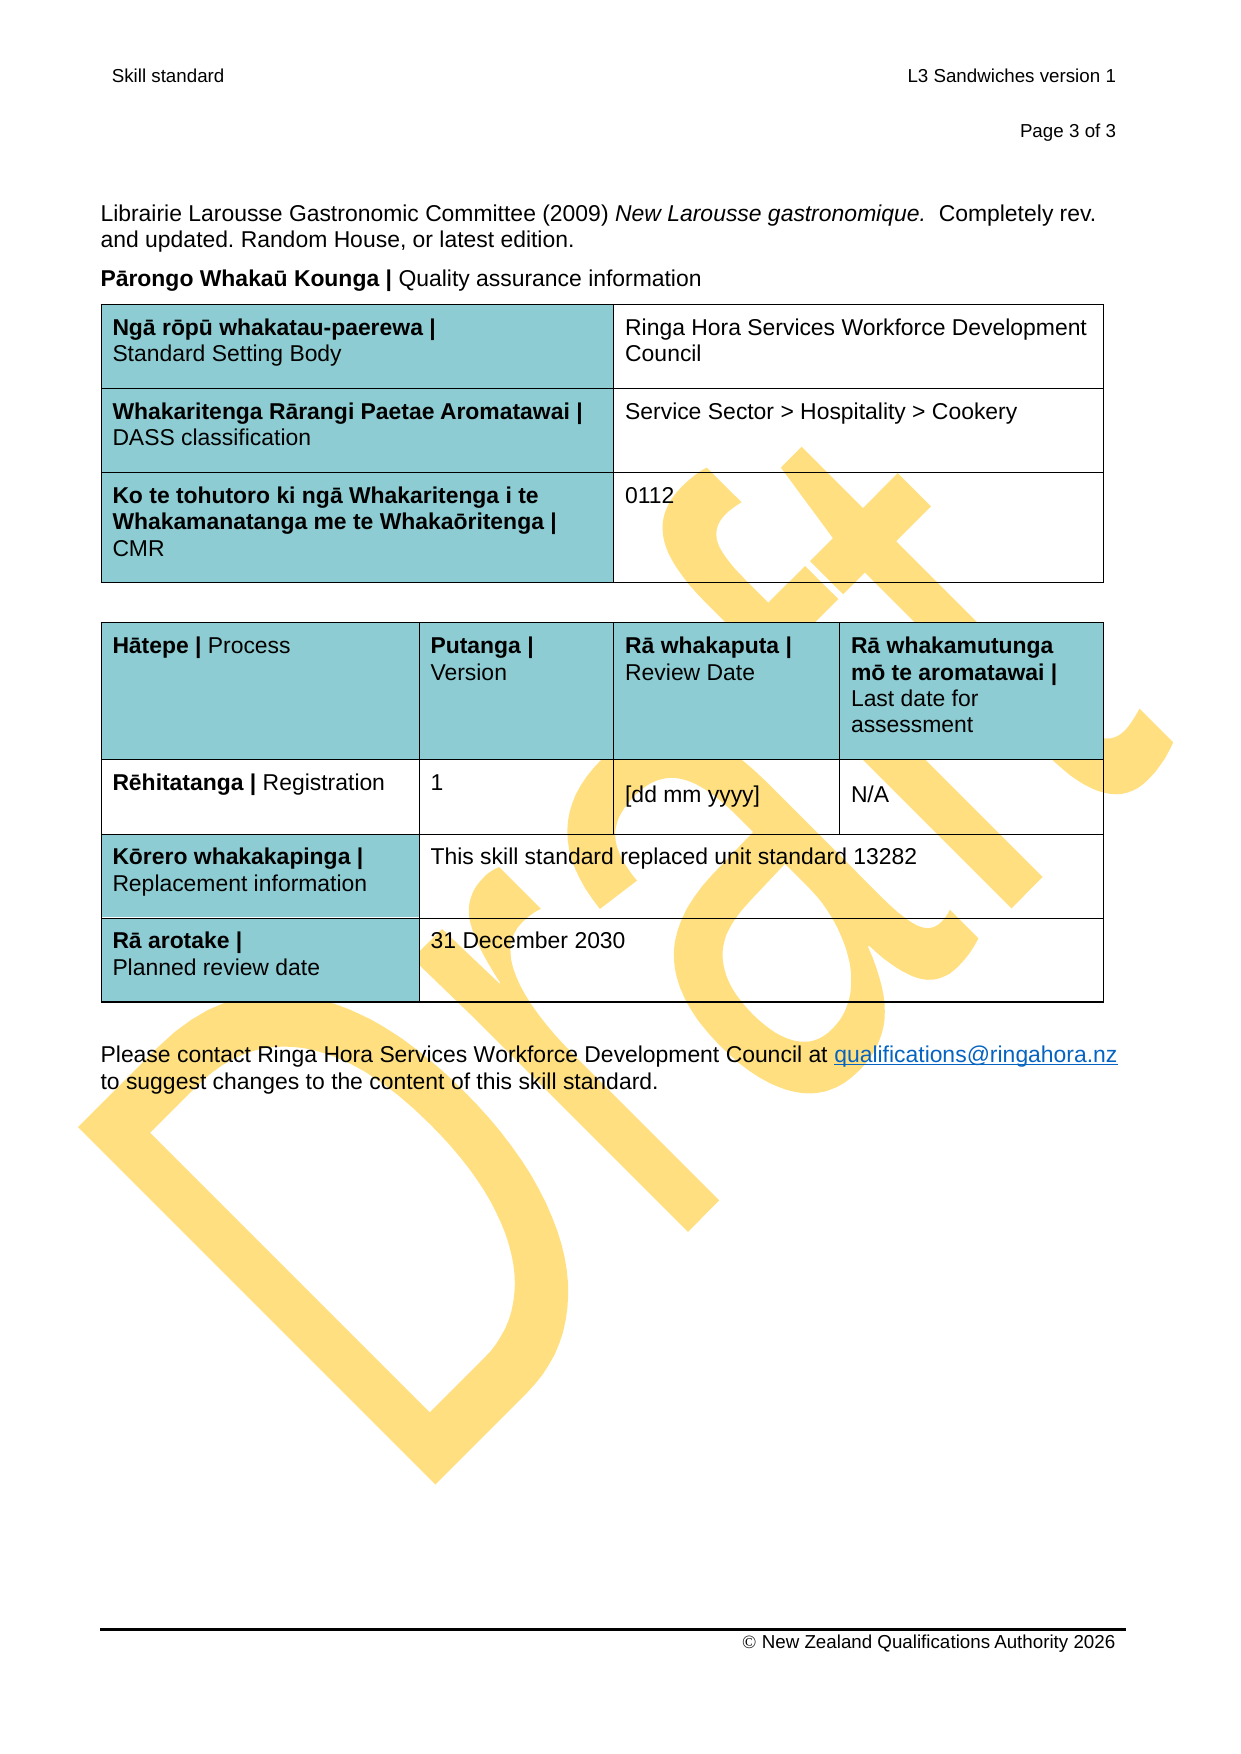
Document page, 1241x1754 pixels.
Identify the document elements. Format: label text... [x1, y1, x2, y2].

text Librairie Larousse Gastronomic Committee (2009) New Larousse gastronomique. Completely rev. and updated. Random House, or latest edition. [100, 200, 1140, 253]
table_cell [dd mm yyyy] [614, 760, 839, 833]
table_header Rā whakamutunga mō te aromatawai | Last date for assessment [840, 623, 1103, 759]
table_cell Rēhitatanga | Registration [102, 760, 419, 833]
table_header Rā whakaputa | Review Date [614, 623, 839, 759]
table_cell 31 December 2030 [420, 919, 1103, 1001]
table_cell Service Sector > Hospitality > Cookery [614, 389, 1103, 472]
table_cell This skill standard replaced unit standard 13282 [420, 835, 1103, 917]
table_header Hātepe | Process [102, 623, 419, 759]
table_cell Ko te tohutoro ki ngā Whakaritenga i te Whakamanatanga me te Whakaōritenga | CMR [102, 473, 613, 582]
text Pārongo Whakaū Kounga | Quality assurance information [100, 265, 1140, 292]
table_cell N/A [840, 760, 1103, 833]
table_cell Rā arotake | Planned review date [102, 919, 419, 1001]
table_cell 1 [420, 760, 613, 833]
text Please contact Ringa Hora Services Workforce Development Council at qualifications@ringahora.nz to suggest changes to the content of this skill standard. [100, 1041, 1140, 1094]
table_header Ringa Hora Services Workforce Development Council [614, 305, 1103, 388]
table_cell Kōrero whakakapinga | Replacement information [102, 835, 419, 917]
table_cell 0112 [614, 473, 1103, 582]
table_header Ngā rōpū whakatau-paerewa | Standard Setting Body [102, 305, 613, 388]
table_cell Whakaritenga Rārangi Paetae Aromatawai | DASS classification [102, 389, 613, 472]
table_header Putanga | Version [420, 623, 613, 759]
